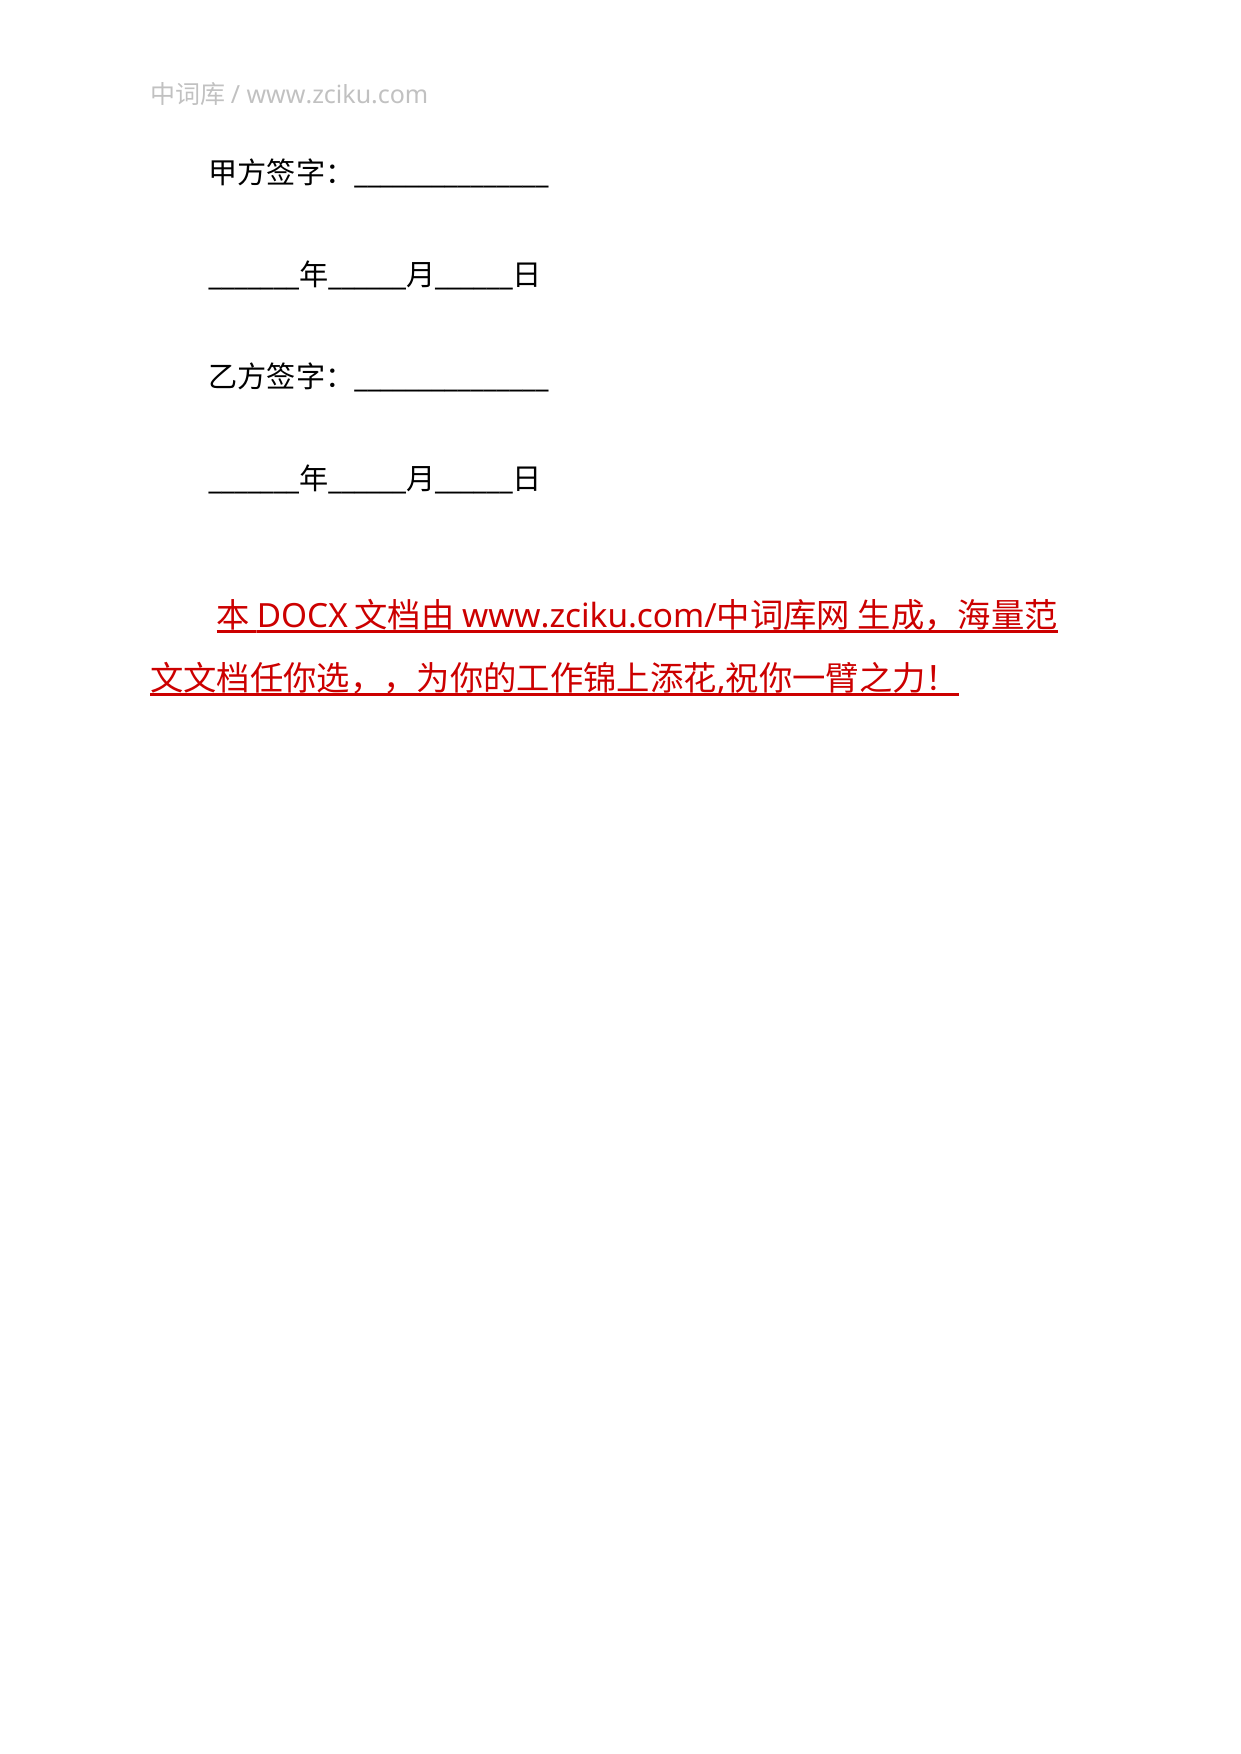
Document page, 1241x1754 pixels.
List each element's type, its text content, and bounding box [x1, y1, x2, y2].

text 甲方签字：_______________ [150, 150, 1090, 192]
text 乙方签字：_______________ [150, 354, 1090, 396]
text 本DOCX文档由 www.zciku.com/中词库网 生成，海量范文文档任你选，，为你的工作锦上添花,祝你一臂之力！ [150, 589, 1090, 700]
text _______年______月______日 [150, 252, 1090, 294]
text _______年______月______日 [150, 456, 1090, 498]
